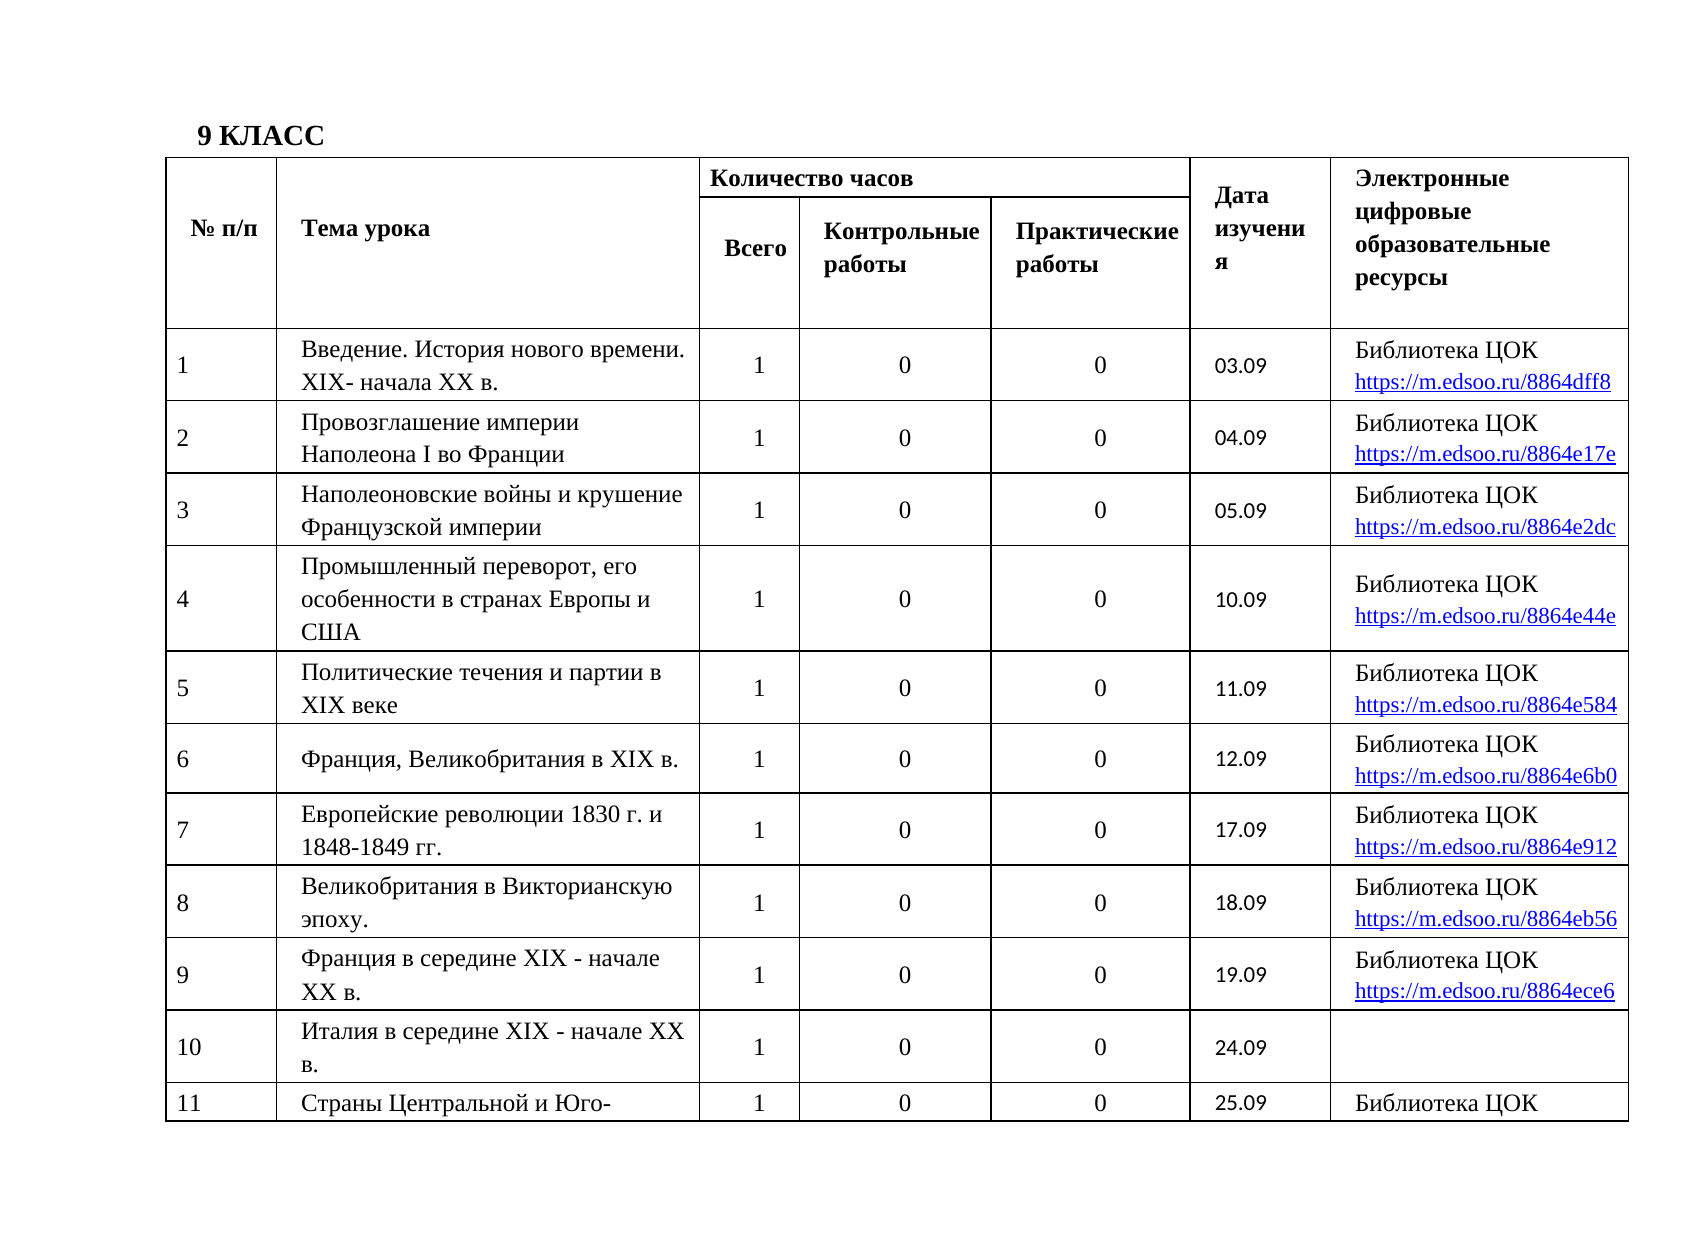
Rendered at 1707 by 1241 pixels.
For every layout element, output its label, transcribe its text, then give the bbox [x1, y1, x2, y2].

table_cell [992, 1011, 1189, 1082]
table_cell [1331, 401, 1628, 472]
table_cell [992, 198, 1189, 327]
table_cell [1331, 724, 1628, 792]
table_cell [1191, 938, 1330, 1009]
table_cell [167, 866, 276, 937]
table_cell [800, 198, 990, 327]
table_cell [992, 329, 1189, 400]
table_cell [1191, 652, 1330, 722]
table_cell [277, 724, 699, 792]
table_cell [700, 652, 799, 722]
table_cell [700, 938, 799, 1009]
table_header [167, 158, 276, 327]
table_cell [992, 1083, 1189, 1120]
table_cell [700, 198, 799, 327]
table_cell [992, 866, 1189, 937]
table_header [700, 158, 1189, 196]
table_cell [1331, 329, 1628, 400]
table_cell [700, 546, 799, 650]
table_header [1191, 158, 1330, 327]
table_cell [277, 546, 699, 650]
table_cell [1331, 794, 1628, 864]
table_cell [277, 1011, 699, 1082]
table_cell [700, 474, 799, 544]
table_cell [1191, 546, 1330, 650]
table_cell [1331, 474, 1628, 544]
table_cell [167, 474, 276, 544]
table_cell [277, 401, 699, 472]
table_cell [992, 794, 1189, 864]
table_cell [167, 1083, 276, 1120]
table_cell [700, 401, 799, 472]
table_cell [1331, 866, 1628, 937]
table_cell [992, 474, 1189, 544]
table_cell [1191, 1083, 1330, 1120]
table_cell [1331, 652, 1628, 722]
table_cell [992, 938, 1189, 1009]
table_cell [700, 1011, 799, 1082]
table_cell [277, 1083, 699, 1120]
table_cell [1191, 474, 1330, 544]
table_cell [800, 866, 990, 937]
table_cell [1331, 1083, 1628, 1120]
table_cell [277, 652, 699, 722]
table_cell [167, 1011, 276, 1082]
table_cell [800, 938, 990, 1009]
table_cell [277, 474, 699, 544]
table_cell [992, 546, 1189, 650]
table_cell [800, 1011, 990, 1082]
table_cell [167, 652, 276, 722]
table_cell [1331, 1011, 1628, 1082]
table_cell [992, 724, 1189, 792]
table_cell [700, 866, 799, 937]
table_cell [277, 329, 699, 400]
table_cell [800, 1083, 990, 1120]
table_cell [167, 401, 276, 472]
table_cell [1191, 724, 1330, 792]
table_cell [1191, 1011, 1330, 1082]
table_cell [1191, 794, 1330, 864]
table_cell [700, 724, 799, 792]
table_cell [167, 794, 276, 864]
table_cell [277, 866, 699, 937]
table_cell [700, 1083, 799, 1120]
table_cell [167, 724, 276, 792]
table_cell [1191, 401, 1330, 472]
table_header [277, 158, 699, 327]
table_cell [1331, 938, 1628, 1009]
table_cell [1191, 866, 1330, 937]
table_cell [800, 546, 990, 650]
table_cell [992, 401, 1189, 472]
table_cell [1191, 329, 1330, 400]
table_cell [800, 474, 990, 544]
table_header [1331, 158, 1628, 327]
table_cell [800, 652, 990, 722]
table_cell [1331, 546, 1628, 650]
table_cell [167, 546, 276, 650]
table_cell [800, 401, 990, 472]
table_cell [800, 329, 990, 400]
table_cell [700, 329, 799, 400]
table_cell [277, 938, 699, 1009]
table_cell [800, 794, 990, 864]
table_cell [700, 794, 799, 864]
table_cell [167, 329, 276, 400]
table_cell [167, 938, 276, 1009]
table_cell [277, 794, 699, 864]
text 9 КЛАСС [190, 118, 1618, 152]
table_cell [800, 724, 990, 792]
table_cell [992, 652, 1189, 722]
